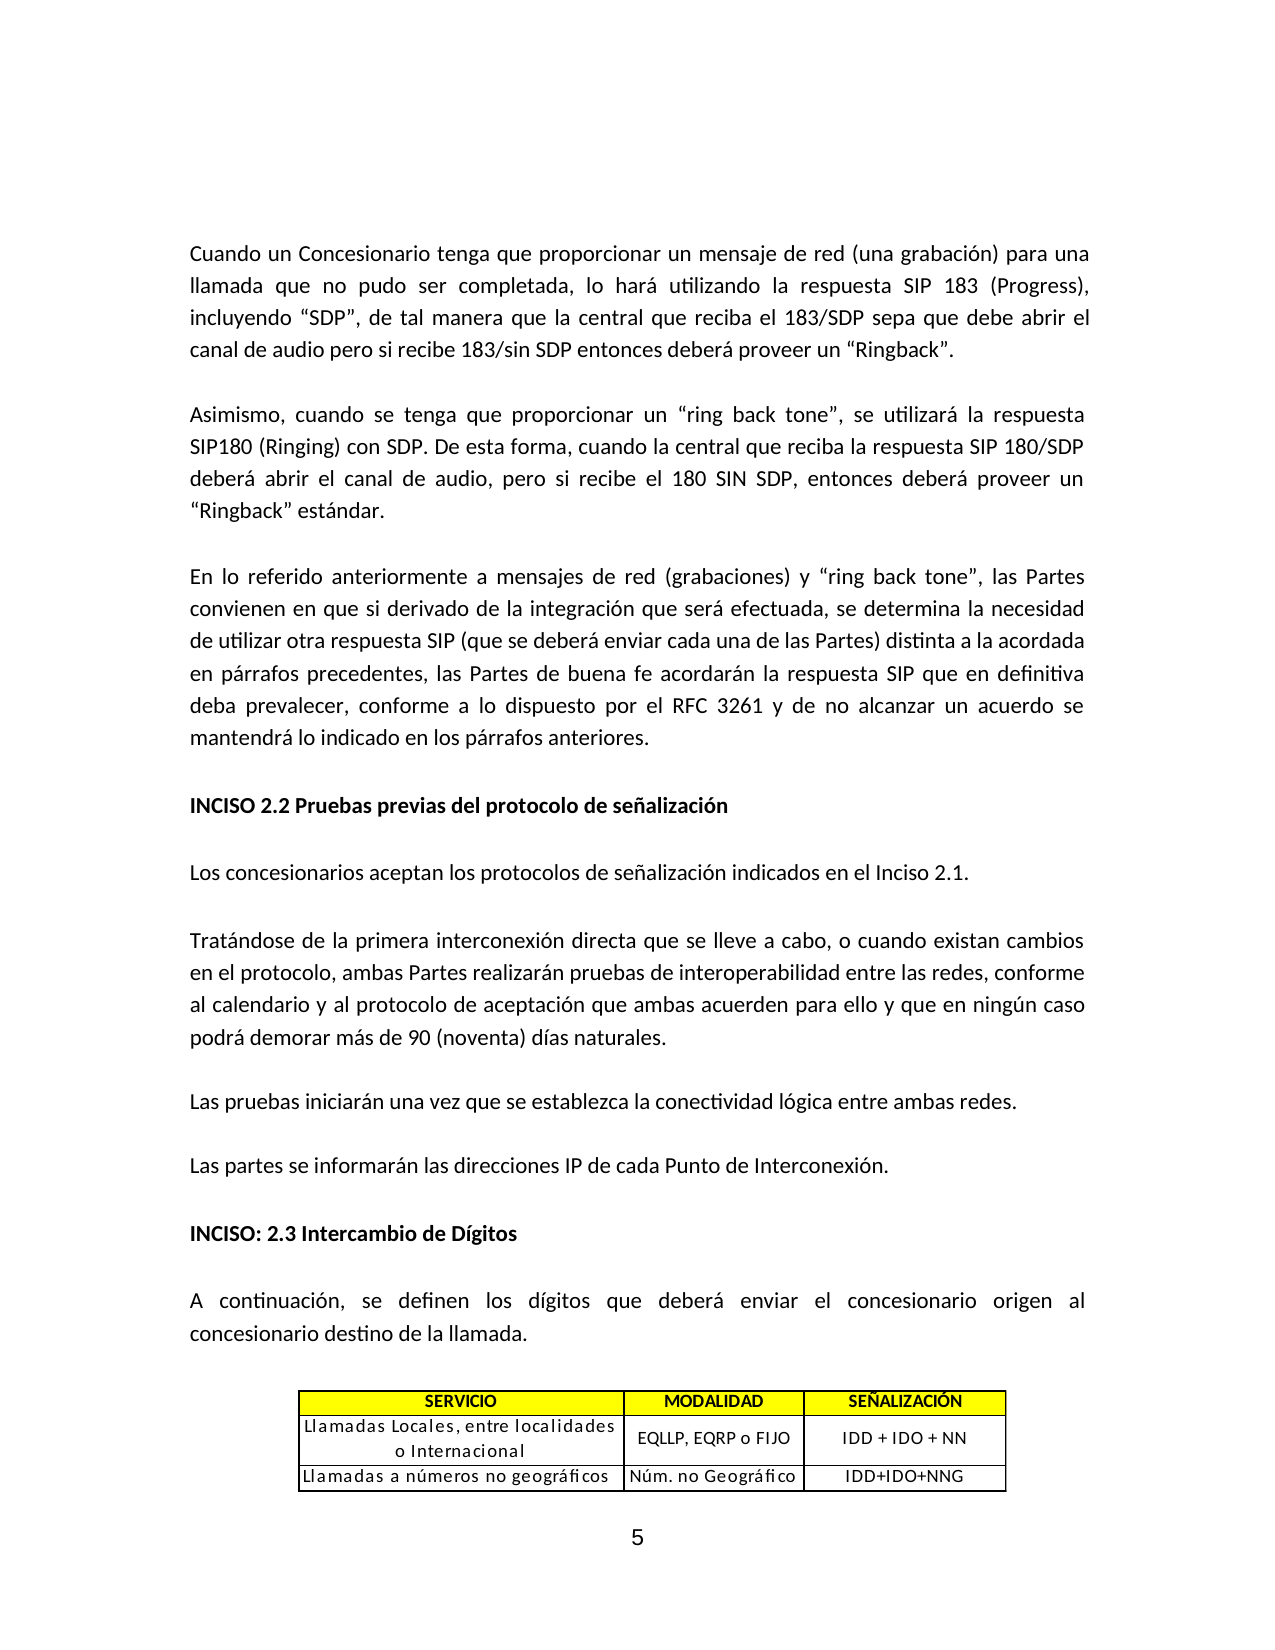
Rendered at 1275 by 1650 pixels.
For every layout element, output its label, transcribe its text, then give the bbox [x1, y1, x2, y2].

text Tratándose de la primera interconexión directa que se lleve a cabo, o cuando existan cambios en el protocolo, ambas Partes realizarán pruebas de interoperabilidad entre las redes, conforme al calendario y al protocolo de aceptación que ambas acuerden para ello y que en ningún caso podrá demorar más de 90 (noventa) días naturales. [189, 926, 1086, 1051]
text En lo referido anteriormente a mensajes de red (grabaciones) y “ring back tone”, las Partes convienen en que si derivado de la integración que será efectuada, se determina la necesidad de utilizar otra respuesta SIP (que se deberá enviar cada una de las Partes) distinta a la acordada en párrafos precedentes, las Partes de buena fe acordarán la respuesta SIP que en definitiva deba prevalecer, conforme a lo dispuesto por el RFC 3261 y de no alcanzar un acuerdo se mantendrá lo indicado en los párrafos anteriores. [189, 562, 1086, 751]
text Cuando un Concesionario tenga que proporcionar un mensaje de red (una grabación) para una llamada que no pudo ser completada, lo hará utilizando la respuesta SIP 183 (Progress), incluyendo “SDP”, de tal manera que la central que reciba el 183/SDP sepa que debe abrir el canal de audio pero si recibe 183/sin SDP entonces deberá proveer un “Ringback”. [189, 239, 1092, 363]
text Las partes se informarán las direcciones IP de cada Punto de Interconexión. [189, 1151, 1086, 1179]
text Asimismo, cuando se tenga que proporcionar un “ring back tone”, se utilizará la respuesta SIP180 (Ringing) con SDP. De esta forma, cuando la central que reciba la respuesta SIP 180/SDP deberá abrir el canal de audio, pero si recibe el 180 SIN SDP, entonces deberá proveer un “Ringback” estándar. [189, 400, 1086, 524]
text A continuación, se definen los dígitos que deberá enviar el concesionario origen al concesionario destino de la llamada. [189, 1287, 1086, 1347]
text INCISO 2.2 Pruebas previas del protocolo de señalización [189, 791, 1092, 819]
text INCISO: 2.3 Intercambio de Dígitos [189, 1219, 1092, 1247]
text Los concesionarios aceptan los protocolos de señalización indicados en el Inciso 2.1. [189, 858, 1086, 886]
text Las pruebas iniciarán una vez que se establezca la conectividad lógica entre ambas redes. [189, 1087, 1086, 1115]
